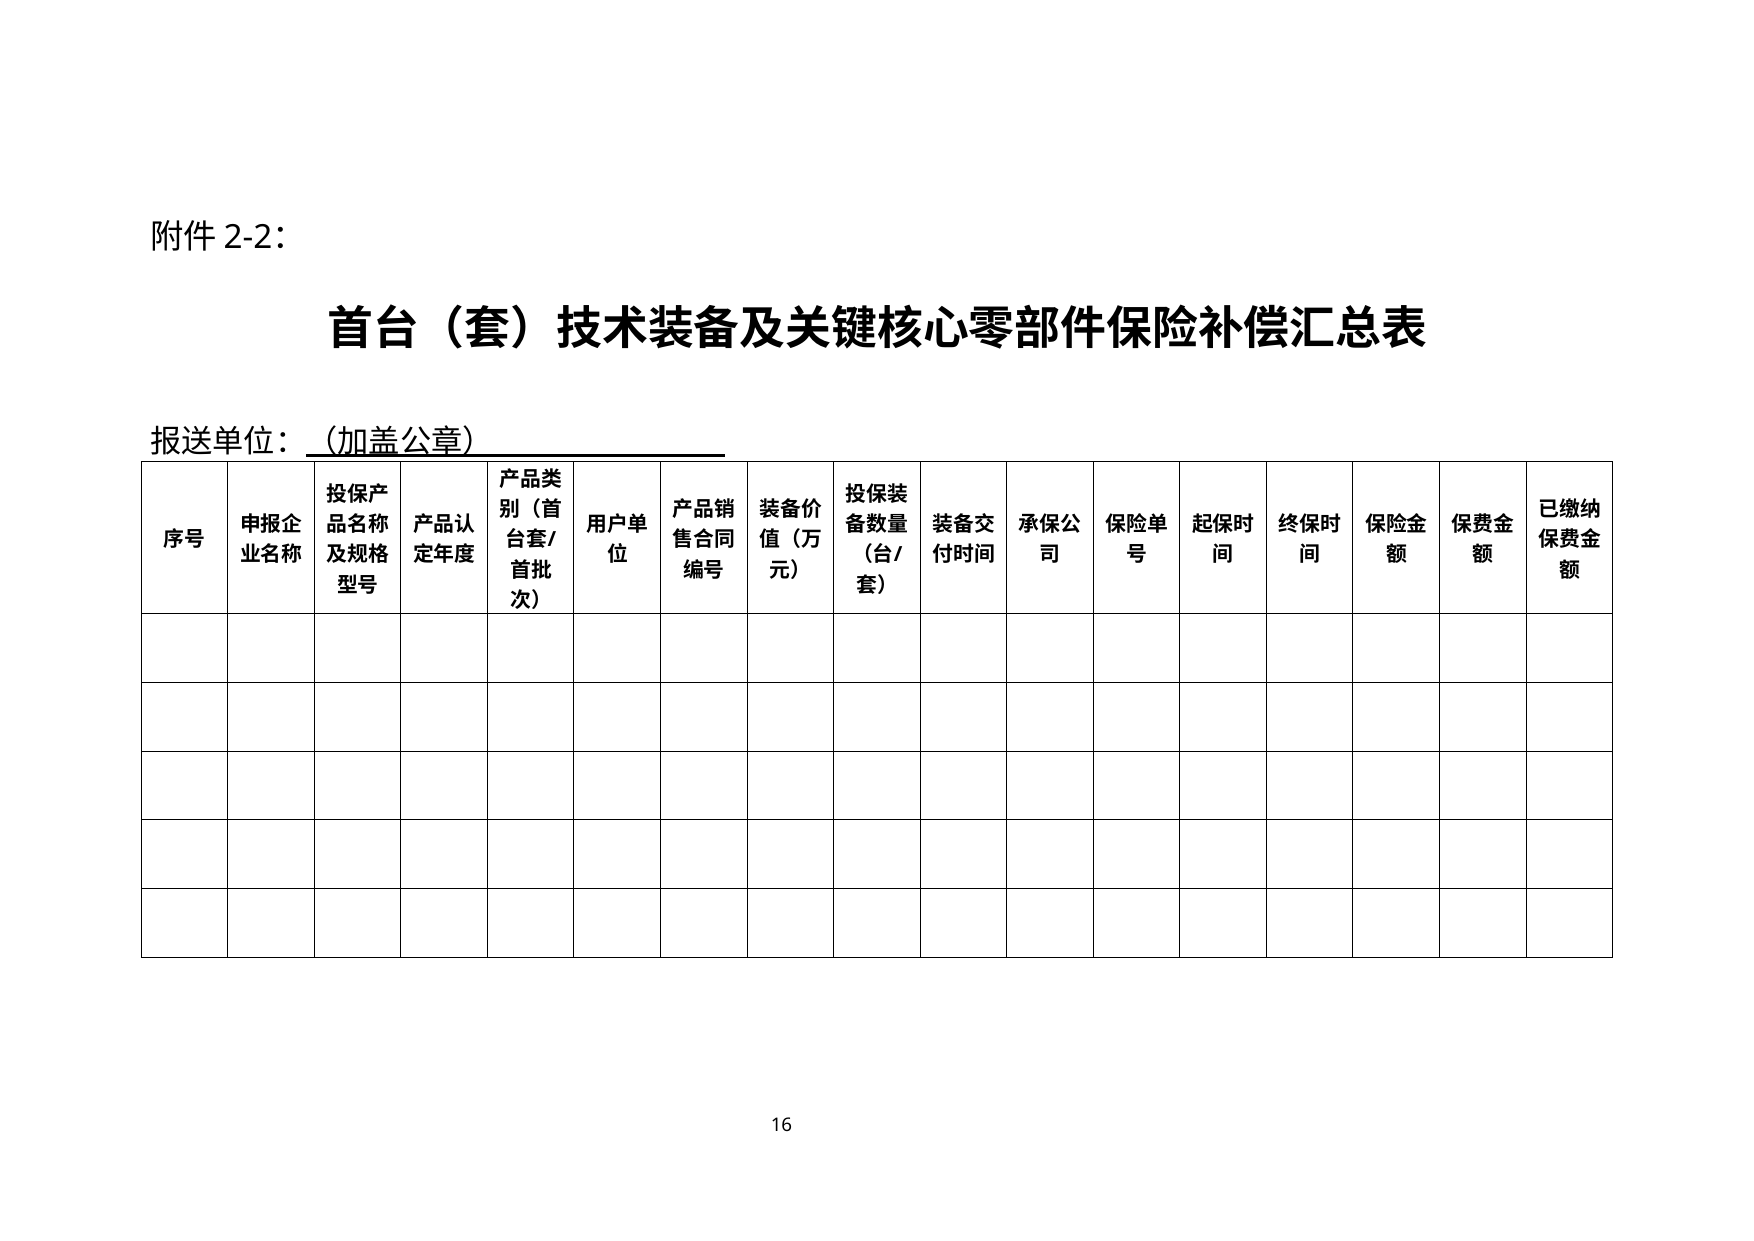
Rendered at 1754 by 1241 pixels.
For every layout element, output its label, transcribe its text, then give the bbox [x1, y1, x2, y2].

table_cell [1094, 614, 1179, 682]
table_cell [315, 683, 400, 751]
table_cell [1007, 614, 1093, 682]
table_cell [748, 614, 833, 682]
table_cell [488, 889, 573, 957]
text 附件2-2： [150, 189, 1604, 279]
table_cell [228, 614, 314, 682]
table_cell [834, 683, 920, 751]
table_cell [1440, 752, 1526, 819]
table_cell [401, 683, 487, 751]
table_cell [1353, 889, 1439, 957]
table_cell [1353, 683, 1439, 751]
table_cell [921, 820, 1006, 888]
table_cell [1353, 614, 1439, 682]
table_header 申报企业名称 [228, 462, 314, 613]
table_cell [401, 614, 487, 682]
table_header 保费金额 [1440, 462, 1526, 613]
table_cell [1007, 752, 1093, 819]
table_header 用户单位 [574, 462, 660, 613]
table_cell [1180, 683, 1266, 751]
table_cell [574, 614, 660, 682]
table_cell [1094, 820, 1179, 888]
table_cell [401, 889, 487, 957]
table_cell [661, 889, 747, 957]
table_cell [661, 752, 747, 819]
table_cell [228, 683, 314, 751]
table_cell [921, 752, 1006, 819]
table_cell [574, 752, 660, 819]
table_cell [1267, 752, 1352, 819]
table_header 产品认定年度 [401, 462, 487, 613]
table_cell [1527, 614, 1612, 682]
table_cell [142, 820, 227, 888]
table_cell [1267, 820, 1352, 888]
table_header 已缴纳保费金额 [1527, 462, 1612, 613]
table_cell [748, 752, 833, 819]
table_cell [1180, 820, 1266, 888]
table_cell [1007, 683, 1093, 751]
table_cell [315, 889, 400, 957]
table_header 产品类别（首台套/首批次） [488, 462, 573, 613]
table_cell [228, 820, 314, 888]
table_cell [748, 683, 833, 751]
table_cell [1527, 889, 1612, 957]
table_cell [1353, 820, 1439, 888]
table_cell [661, 614, 747, 682]
table_header 产品销售合同编号 [661, 462, 747, 613]
table_cell [1527, 752, 1612, 819]
table_cell [1180, 614, 1266, 682]
table_cell [1180, 752, 1266, 819]
table_cell [488, 614, 573, 682]
table_cell [315, 820, 400, 888]
table_header 装备价值（万元） [748, 462, 833, 613]
table_cell [1267, 889, 1352, 957]
table_cell [834, 820, 920, 888]
table_cell [401, 820, 487, 888]
table_cell [401, 752, 487, 819]
text 报送单位：（加盖公章） [150, 416, 1604, 461]
table_cell [142, 683, 227, 751]
table_cell [1440, 889, 1526, 957]
table_header 保险金额 [1353, 462, 1439, 613]
table_cell [488, 683, 573, 751]
text 首台（套）技术装备及关键核心零部件保险补偿汇总表 [150, 279, 1604, 370]
table_cell [748, 889, 833, 957]
table_cell [1094, 752, 1179, 819]
table_cell [1007, 820, 1093, 888]
table_header 序号 [142, 462, 227, 613]
table_header 投保装备数量（台/套） [834, 462, 920, 613]
table_cell [488, 820, 573, 888]
table_header 起保时间 [1180, 462, 1266, 613]
table_cell [834, 614, 920, 682]
table_header 承保公司 [1007, 462, 1093, 613]
table_cell [315, 614, 400, 682]
table_cell [1007, 889, 1093, 957]
table_cell [1267, 683, 1352, 751]
table_cell [921, 614, 1006, 682]
table_cell [142, 614, 227, 682]
table_cell [1440, 820, 1526, 888]
table_cell [142, 752, 227, 819]
table_cell [142, 889, 227, 957]
table_cell [315, 752, 400, 819]
table_cell [574, 889, 660, 957]
table_cell [1353, 752, 1439, 819]
table_header 终保时间 [1267, 462, 1352, 613]
table_cell [661, 683, 747, 751]
table_header 装备交付时间 [921, 462, 1006, 613]
table_cell [834, 752, 920, 819]
table_cell [1180, 889, 1266, 957]
table_cell [1267, 614, 1352, 682]
table_cell [1527, 683, 1612, 751]
table_cell [1094, 889, 1179, 957]
table_cell [1440, 683, 1526, 751]
table_cell [1527, 820, 1612, 888]
table_cell [574, 820, 660, 888]
table_cell [1440, 614, 1526, 682]
table_cell [1094, 683, 1179, 751]
table_cell [661, 820, 747, 888]
table_cell [228, 889, 314, 957]
table_header 保险单号 [1094, 462, 1179, 613]
table_cell [921, 683, 1006, 751]
table_cell [834, 889, 920, 957]
table_cell [921, 889, 1006, 957]
table_cell [748, 820, 833, 888]
table_header 投保产品名称及规格型号 [315, 462, 400, 613]
table_cell [488, 752, 573, 819]
table_cell [228, 752, 314, 819]
table_cell [574, 683, 660, 751]
